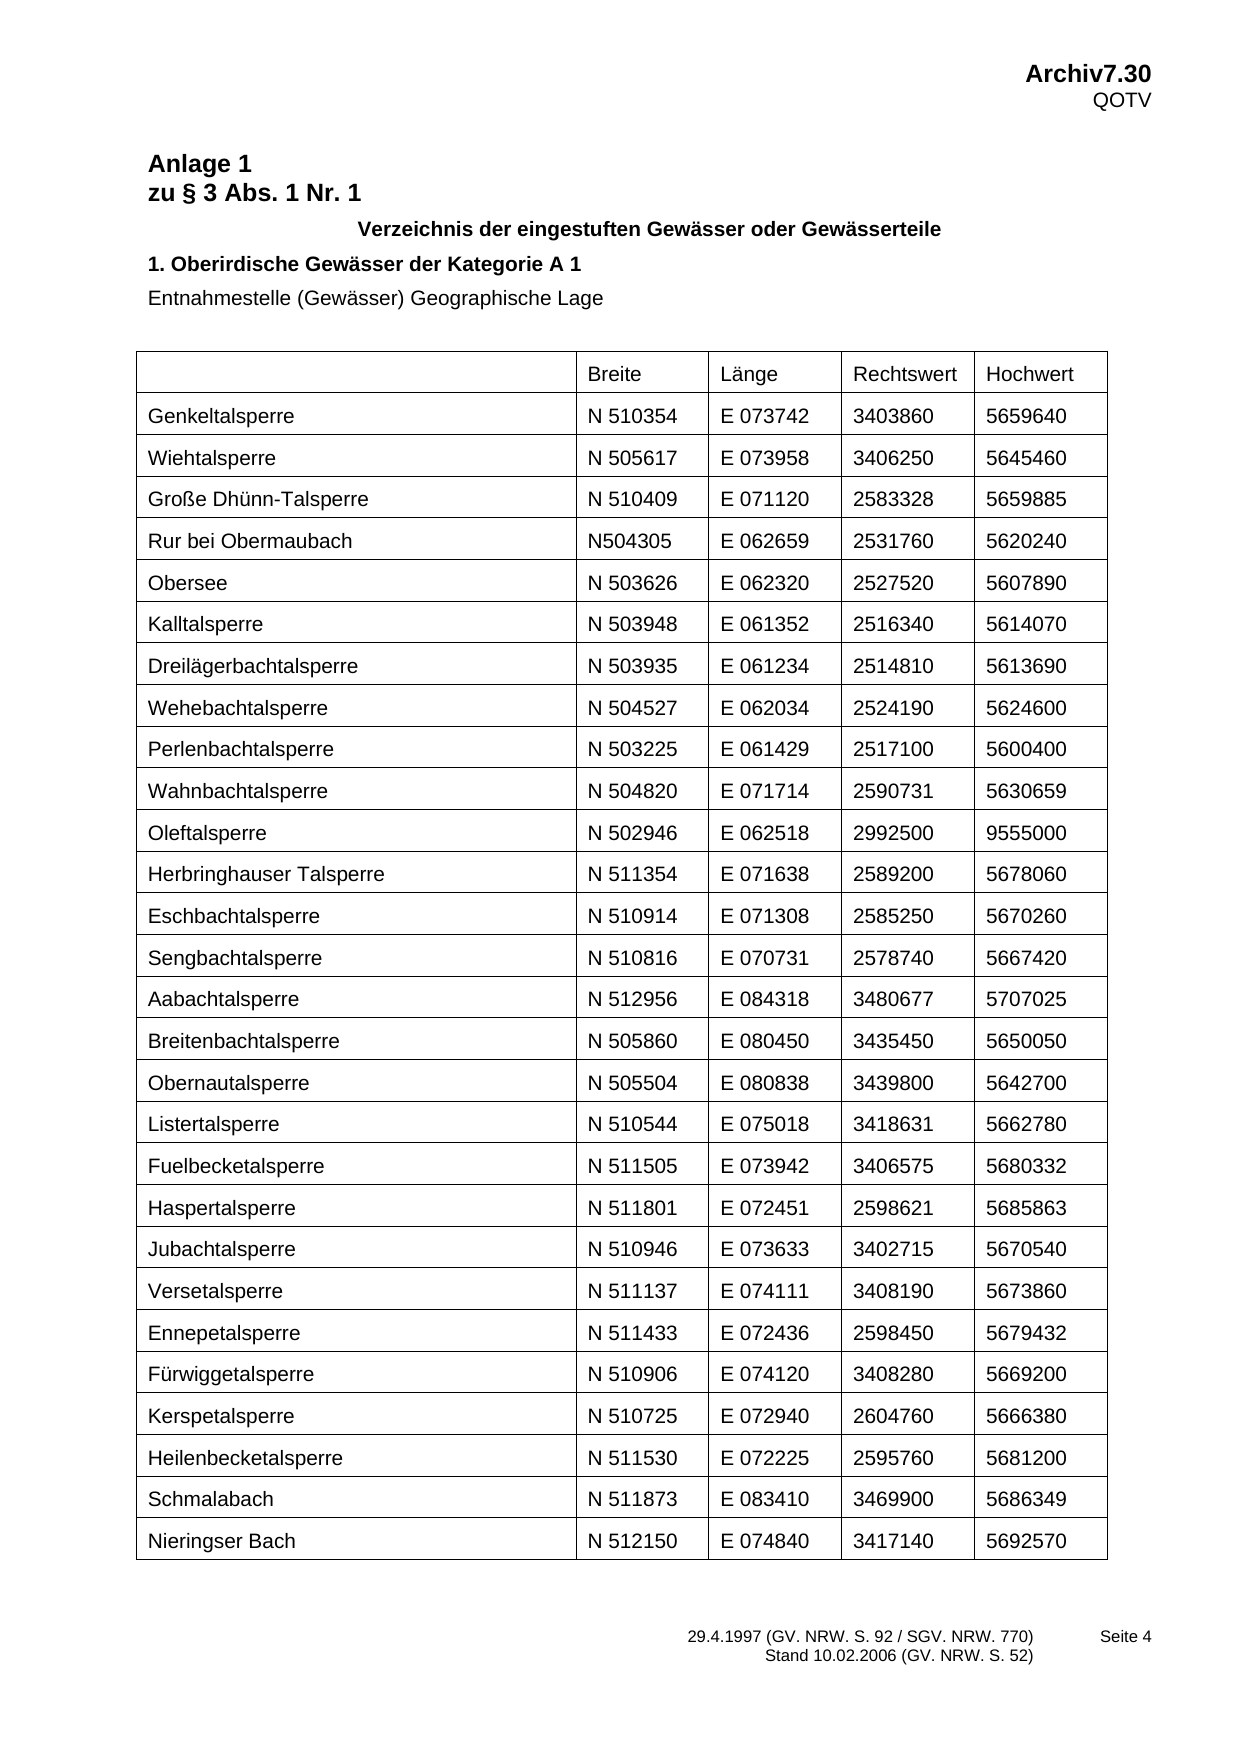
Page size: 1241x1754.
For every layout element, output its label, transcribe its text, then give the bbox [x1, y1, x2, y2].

table_cell N 503935 [577, 643, 708, 684]
table_cell 5659640 [975, 393, 1107, 434]
table_cell E 062659 [709, 518, 841, 559]
table_cell 2524190 [842, 685, 974, 726]
table_cell 3406250 [842, 435, 974, 476]
table_cell 5686349 [975, 1477, 1107, 1517]
table_cell Oleftalsperre [137, 810, 576, 851]
table_cell 2517100 [842, 727, 974, 767]
table_cell 2598621 [842, 1185, 974, 1226]
table_cell 5667420 [975, 935, 1107, 976]
table_cell 5673860 [975, 1268, 1107, 1309]
text 1. Oberirdische Gewässer der Kategorie A 1 [148, 252, 1152, 276]
table_cell 2527520 [842, 560, 974, 601]
table_cell 3408280 [842, 1352, 974, 1392]
table_header Rechtswert [842, 352, 974, 392]
table_cell Obersee [137, 560, 576, 601]
table_cell E 070731 [709, 935, 841, 976]
table_cell Kalltalsperre [137, 602, 576, 642]
table_cell E 072436 [709, 1310, 841, 1351]
table_cell 2585250 [842, 893, 974, 934]
table_header Hochwert [975, 352, 1107, 392]
subtitle Anlage 1 zu § 3 Abs. 1 Nr. 1 [148, 149, 1152, 207]
table_cell E 073942 [709, 1143, 841, 1184]
table_header Länge [709, 352, 841, 392]
table_cell 3439800 [842, 1060, 974, 1101]
table_cell 3403860 [842, 393, 974, 434]
table_cell E 062518 [709, 810, 841, 851]
table_cell Wehebachtalsperre [137, 685, 576, 726]
table_cell E 072225 [709, 1435, 841, 1476]
table_cell 2604760 [842, 1393, 974, 1434]
table_cell E 073958 [709, 435, 841, 476]
table_cell E 074111 [709, 1268, 841, 1309]
table_cell E 073742 [709, 393, 841, 434]
table_cell N 510544 [577, 1102, 708, 1142]
table_cell E 062034 [709, 685, 841, 726]
table_cell 2578740 [842, 935, 974, 976]
table_cell 5614070 [975, 602, 1107, 642]
table_cell E 074840 [709, 1518, 841, 1559]
table_cell E 074120 [709, 1352, 841, 1392]
table_cell E 080450 [709, 1018, 841, 1059]
table_cell Eschbachtalsperre [137, 893, 576, 934]
table_cell N 510914 [577, 893, 708, 934]
table_cell N 512150 [577, 1518, 708, 1559]
table_cell 2590731 [842, 768, 974, 809]
table_cell N 511433 [577, 1310, 708, 1351]
table_cell 5624600 [975, 685, 1107, 726]
table_cell Wiehtalsperre [137, 435, 576, 476]
table_cell 2531760 [842, 518, 974, 559]
table_cell N 511873 [577, 1477, 708, 1517]
table_cell E 071714 [709, 768, 841, 809]
table_cell 2992500 [842, 810, 974, 851]
text Verzeichnis der eingestuften Gewässer oder Gewässerteile [148, 217, 1152, 241]
table_cell 5680332 [975, 1143, 1107, 1184]
table_cell 9555000 [975, 810, 1107, 851]
table_cell Genkeltalsperre [137, 393, 576, 434]
table_cell 3418631 [842, 1102, 974, 1142]
table_cell 5670540 [975, 1227, 1107, 1267]
table_cell Perlenbachtalsperre [137, 727, 576, 767]
table_cell E 061429 [709, 727, 841, 767]
table_header Breite [577, 352, 708, 392]
table_cell N 505860 [577, 1018, 708, 1059]
table_cell 5645460 [975, 435, 1107, 476]
table_cell 2514810 [842, 643, 974, 684]
table_cell 5681200 [975, 1435, 1107, 1476]
table_cell N 503626 [577, 560, 708, 601]
table_cell 2516340 [842, 602, 974, 642]
table_cell N 511801 [577, 1185, 708, 1226]
table_cell N 511354 [577, 852, 708, 892]
table_cell N 510725 [577, 1393, 708, 1434]
table_cell N 505617 [577, 435, 708, 476]
table_cell E 072451 [709, 1185, 841, 1226]
table_cell N 511505 [577, 1143, 708, 1184]
table_cell E 061352 [709, 602, 841, 642]
table_cell E 080838 [709, 1060, 841, 1101]
table_cell 5662780 [975, 1102, 1107, 1142]
table_cell 3408190 [842, 1268, 974, 1309]
table_cell Versetalsperre [137, 1268, 576, 1309]
table_cell 3417140 [842, 1518, 974, 1559]
table_cell 5607890 [975, 560, 1107, 601]
table_cell Haspertalsperre [137, 1185, 576, 1226]
table_cell E 071638 [709, 852, 841, 892]
table_cell Jubachtalsperre [137, 1227, 576, 1267]
table_cell 5666380 [975, 1393, 1107, 1434]
table_cell E 073633 [709, 1227, 841, 1267]
table_cell Nieringser Bach [137, 1518, 576, 1559]
table_cell 5685863 [975, 1185, 1107, 1226]
table_cell Fuelbecketalsperre [137, 1143, 576, 1184]
table_cell N 510946 [577, 1227, 708, 1267]
table_cell N 511137 [577, 1268, 708, 1309]
table_cell E 071120 [709, 477, 841, 517]
table_cell N 512956 [577, 977, 708, 1017]
table_cell N 510354 [577, 393, 708, 434]
table_cell 5642700 [975, 1060, 1107, 1101]
table_cell N 511530 [577, 1435, 708, 1476]
table_cell 2583328 [842, 477, 974, 517]
table_cell Fürwiggetalsperre [137, 1352, 576, 1392]
table_cell 5650050 [975, 1018, 1107, 1059]
table_cell Dreilägerbachtalsperre [137, 643, 576, 684]
table_cell 3402715 [842, 1227, 974, 1267]
table_cell 3406575 [842, 1143, 974, 1184]
table_cell N 504820 [577, 768, 708, 809]
table_cell 5679432 [975, 1310, 1107, 1351]
table_cell 5659885 [975, 477, 1107, 517]
table_cell Heilenbecketalsperre [137, 1435, 576, 1476]
table_cell Listertalsperre [137, 1102, 576, 1142]
table_cell E 084318 [709, 977, 841, 1017]
table_cell Kerspetalsperre [137, 1393, 576, 1434]
table_cell 5678060 [975, 852, 1107, 892]
table_cell E 062320 [709, 560, 841, 601]
table_cell N504305 [577, 518, 708, 559]
table_cell E 071308 [709, 893, 841, 934]
table_header [137, 352, 576, 392]
table_cell N 510409 [577, 477, 708, 517]
table_cell N 502946 [577, 810, 708, 851]
table_cell Schmalabach [137, 1477, 576, 1517]
table_cell N 504527 [577, 685, 708, 726]
table_cell Aabachtalsperre [137, 977, 576, 1017]
text Entnahmestelle (Gewässer) Geographische Lage [148, 286, 1152, 310]
table_cell Rur bei Obermaubach [137, 518, 576, 559]
table_cell Obernautalsperre [137, 1060, 576, 1101]
table_cell N 505504 [577, 1060, 708, 1101]
table_cell 5620240 [975, 518, 1107, 559]
table_cell E 061234 [709, 643, 841, 684]
table_cell 5707025 [975, 977, 1107, 1017]
table_cell 2598450 [842, 1310, 974, 1351]
table_cell 5670260 [975, 893, 1107, 934]
table_cell Sengbachtalsperre [137, 935, 576, 976]
table_cell E 083410 [709, 1477, 841, 1517]
table_cell Ennepetalsperre [137, 1310, 576, 1351]
table_cell 5630659 [975, 768, 1107, 809]
table_cell 5613690 [975, 643, 1107, 684]
table_cell Herbringhauser Talsperre [137, 852, 576, 892]
table_cell 2589200 [842, 852, 974, 892]
table_cell Wahnbachtalsperre [137, 768, 576, 809]
table_cell E 075018 [709, 1102, 841, 1142]
table_cell 2595760 [842, 1435, 974, 1476]
table_cell Breitenbachtalsperre [137, 1018, 576, 1059]
table_cell Große Dhünn-Talsperre [137, 477, 576, 517]
table_cell 3480677 [842, 977, 974, 1017]
table_cell N 503948 [577, 602, 708, 642]
table_cell 3469900 [842, 1477, 974, 1517]
table_cell N 510906 [577, 1352, 708, 1392]
table_cell 3435450 [842, 1018, 974, 1059]
table_cell N 503225 [577, 727, 708, 767]
table_cell N 510816 [577, 935, 708, 976]
table_cell 5692570 [975, 1518, 1107, 1559]
table_cell E 072940 [709, 1393, 841, 1434]
table_cell 5669200 [975, 1352, 1107, 1392]
table_cell 5600400 [975, 727, 1107, 767]
